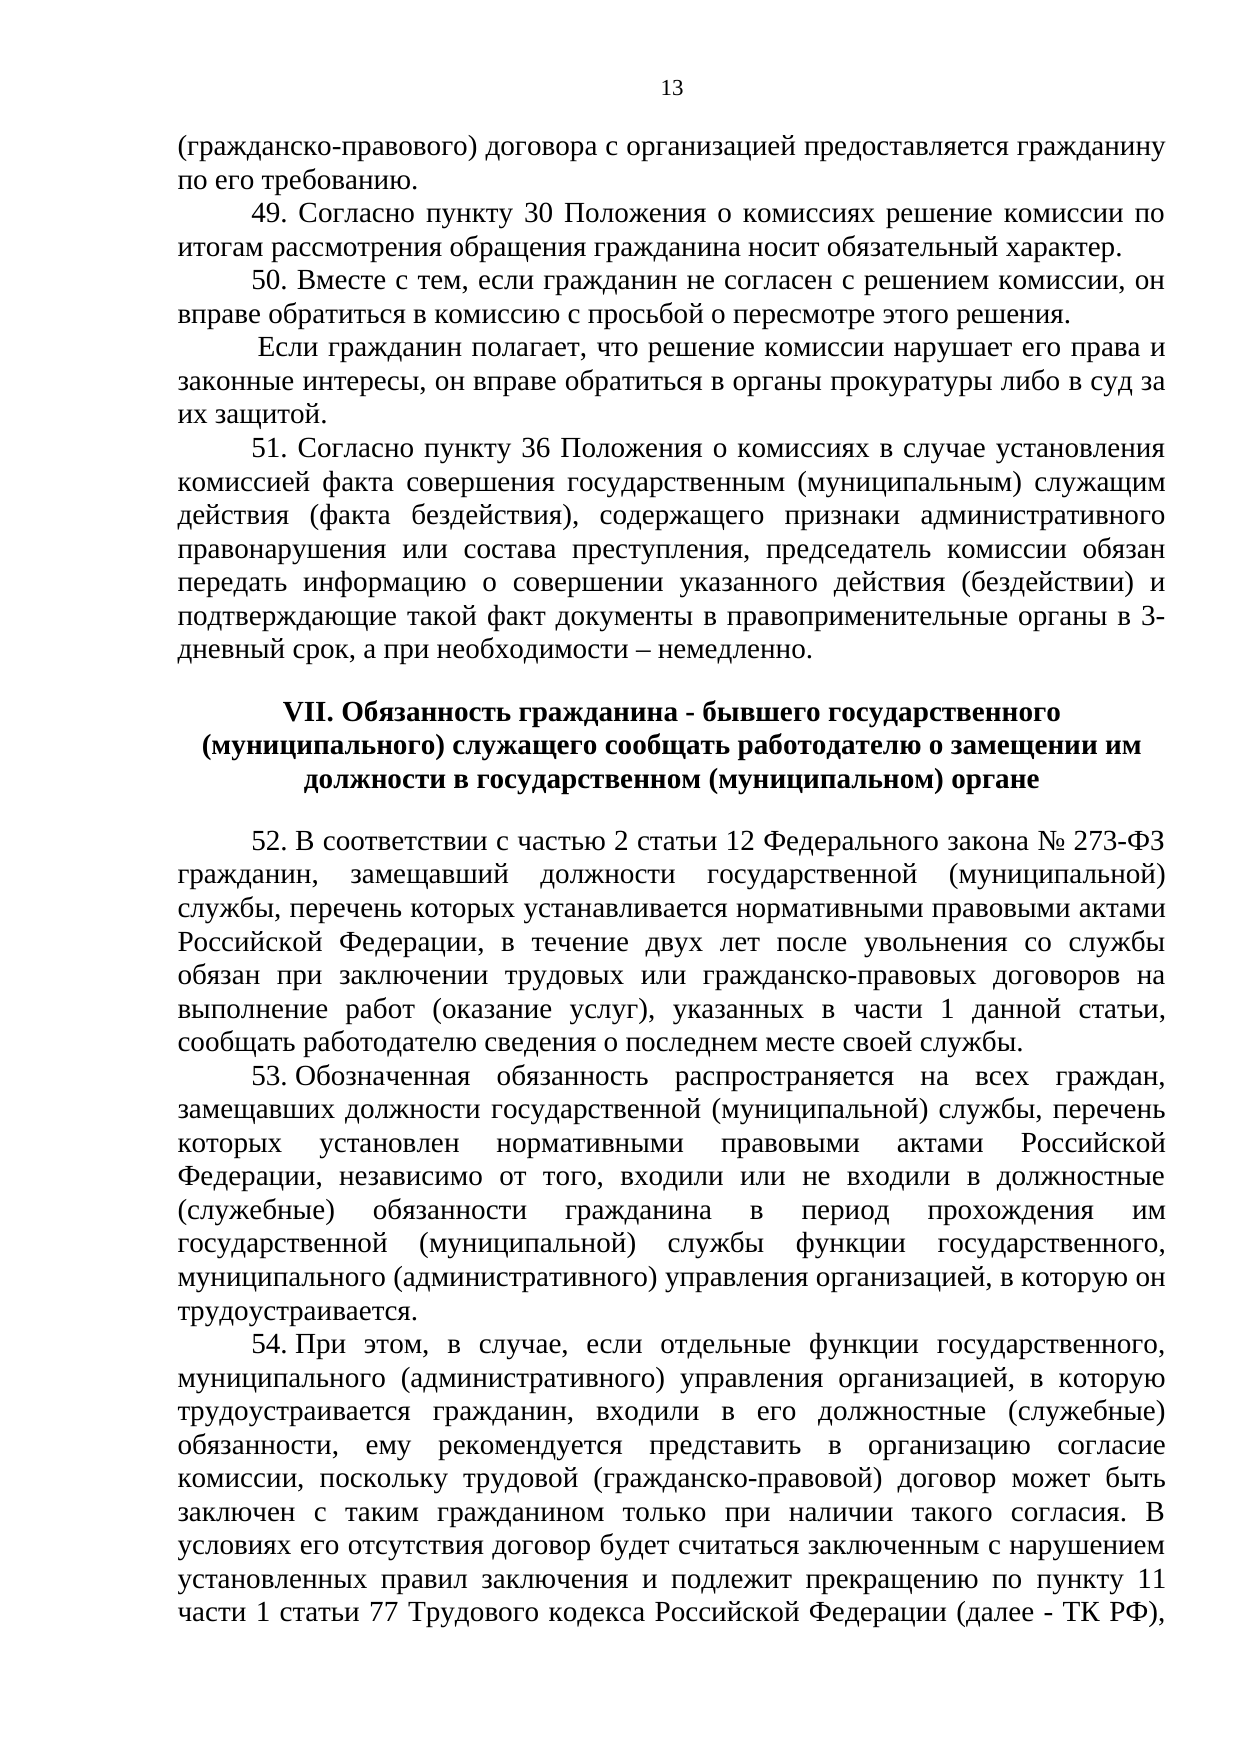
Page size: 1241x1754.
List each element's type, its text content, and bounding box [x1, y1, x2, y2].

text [177, 1326, 1166, 1628]
text 49. Согласно пункту 30 Положения о комиссиях решение комиссии по итогам рассмотрения обращения гражданина носит обязательный характер. [177, 195, 1166, 262]
text 53. Обозначенная обязанность распространяется на всех граждан, замещавших должности государственной (муниципальной) службы, перечень которых установлен нормативными правовыми актами Российской Федерации, независимо от того, входили или не входили в должностные (служебные) обязанности гражданина в период прохождения им государственной (муниципальной) службы функции государственного, муниципального (административного) управления организацией, в которую он трудоустраивается. [177, 1058, 1166, 1326]
text 52. В соответствии с частью 2 статьи 12 Федерального закона № 273-ФЗ гражданин, замещавший должности государственной (муниципальной) службы, перечень которых устанавливается нормативными правовыми актами Российской Федерации, в течение двух лет после увольнения со службы обязан при заключении трудовых или гражданско-правовых договоров на выполнение работ (оказание услуг), указанных в части 1 данной статьи, сообщать работодателю сведения о последнем месте своей службы. [177, 823, 1166, 1058]
text Если гражданин полагает, что решение комиссии нарушает его права и законные интересы, он вправе обратиться в органы прокуратуры либо в суд за их защитой. [177, 329, 1166, 430]
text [177, 128, 1166, 195]
text 51. Согласно пункту 36 Положения о комиссиях в случае установления комиссией факта совершения государственным (муниципальным) служащим действия (факта бездействия), содержащего признаки административного правонарушения или состава преступления, председатель комиссии обязан передать информацию о совершении указанного действия (бездействии) и подтверждающие такой факт документы в правоприменительные органы в 3-дневный срок, а при необходимости – немедленно. [177, 430, 1166, 665]
text 50. Вместе с тем, если гражданин не согласен с решением комиссии, он вправе обратиться в комиссию с просьбой о пересмотре этого решения. [177, 262, 1166, 329]
text VII. Обязанность гражданина - бывшего государственного (муниципального) служащего сообщать работодателю о замещении им должности в государственном (муниципальном) органе [177, 694, 1166, 794]
